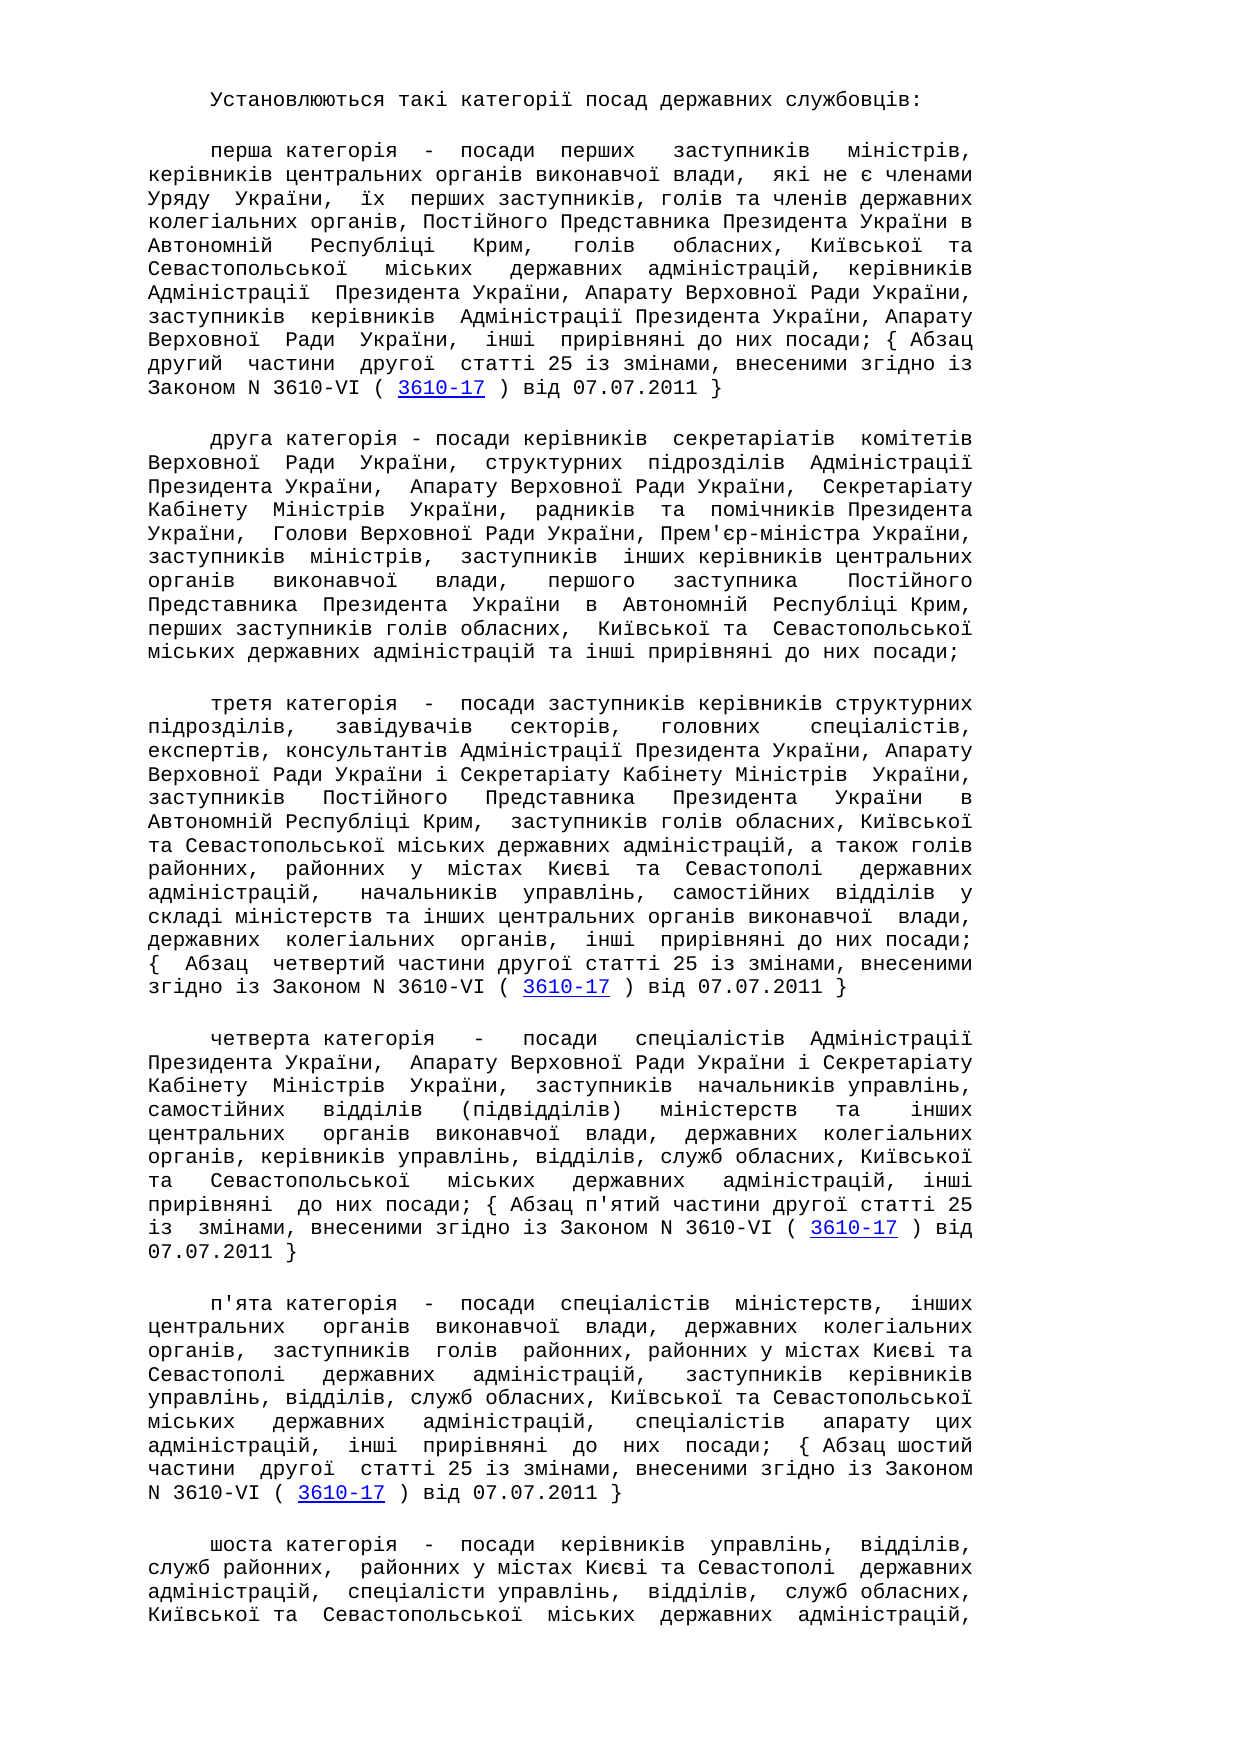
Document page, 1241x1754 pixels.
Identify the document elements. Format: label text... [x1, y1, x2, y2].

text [148, 1533, 1152, 1628]
text друга категорія - посади керівників секретаріатів комітетів Верховної Ради України, структурних підрозділів Адміністрації Президента України, Апарату Верховної Ради України, Секретаріату Кабінету Міністрів України, радників та помічників Президента України, Голови Верховної Ради України, Прем'єр-міністра України, заступників міністрів, заступників інших керівників центральних органів виконавчої влади, першого заступника Постійного Представника Президента України в Автономній Республіці Крим, перших заступників голів обласних, Київської та Севастопольської міських державних адміністрацій та інші прирівняні до них посади; [148, 428, 1152, 693]
text перша категорія - посади перших заступників міністрів, керівників центральних органів виконавчої влади, які не є членами Уряду України, їх перших заступників, голів та членів державних колегіальних органів, Постійного Представника Президента України в Автономній Республіці Крим, голів обласних, Київської та Севастопольської міських державних адміністрацій, керівників Адміністрації Президента України, Апарату Верховної Ради України, заступників керівників Адміністрації Президента України, Апарату Верховної Ради України, інші прирівняні до них посади; { Абзац другий частини другої статті 25 із змінами, внесеними згідно із Законом N 3610-VI ( 3610-17 ) від 07.07.2011 } [148, 140, 1152, 428]
text п'ята категорія - посади спеціалістів міністерств, інших центральних органів виконавчої влади, державних колегіальних органів, заступників голів районних, районних у містах Києві та Севастополі державних адміністрацій, заступників керівників управлінь, відділів, служб обласних, Київської та Севастопольської міських державних адміністрацій, спеціалістів апарату цих адміністрацій, інші прирівняні до них посади; { Абзац шостий частини другої статті 25 із змінами, внесеними згідно із Законом N 3610-VI ( 3610-17 ) від 07.07.2011 } [148, 1293, 1152, 1533]
text Установлюються такі категорії посад державних службовців: [148, 88, 1152, 140]
text третя категорія - посади заступників керівників структурних підрозділів, завідувачів секторів, головних спеціалістів, експертів, консультантів Адміністрації Президента України, Апарату Верховної Ради України і Секретаріату Кабінету Міністрів України, заступників Постійного Представника Президента України в Автономній Республіці Крим, заступників голів обласних, Київської та Севастопольської міських державних адміністрацій, а також голів районних, районних у містах Києві та Севастополі державних адміністрацій, начальників управлінь, самостійних відділів у складі міністерств та інших центральних органів виконавчої влади, державних колегіальних органів, інші прирівняні до них посади; { Абзац четвертий частини другої статті 25 із змінами, внесеними згідно із Законом N 3610-VI ( 3610-17 ) від 07.07.2011 } [148, 693, 1152, 1028]
text четверта категорія - посади спеціалістів Адміністрації Президента України, Апарату Верховної Ради України і Секретаріату Кабінету Міністрів України, заступників начальників управлінь, самостійних відділів (підвідділів) міністерств та інших центральних органів виконавчої влади, державних колегіальних органів, керівників управлінь, відділів, служб обласних, Київської та Севастопольської міських державних адміністрацій, інші прирівняні до них посади; { Абзац п'ятий частини другої статті 25 із змінами, внесеними згідно із Законом N 3610-VI ( 3610-17 ) від 07.07.2011 } [148, 1028, 1152, 1293]
